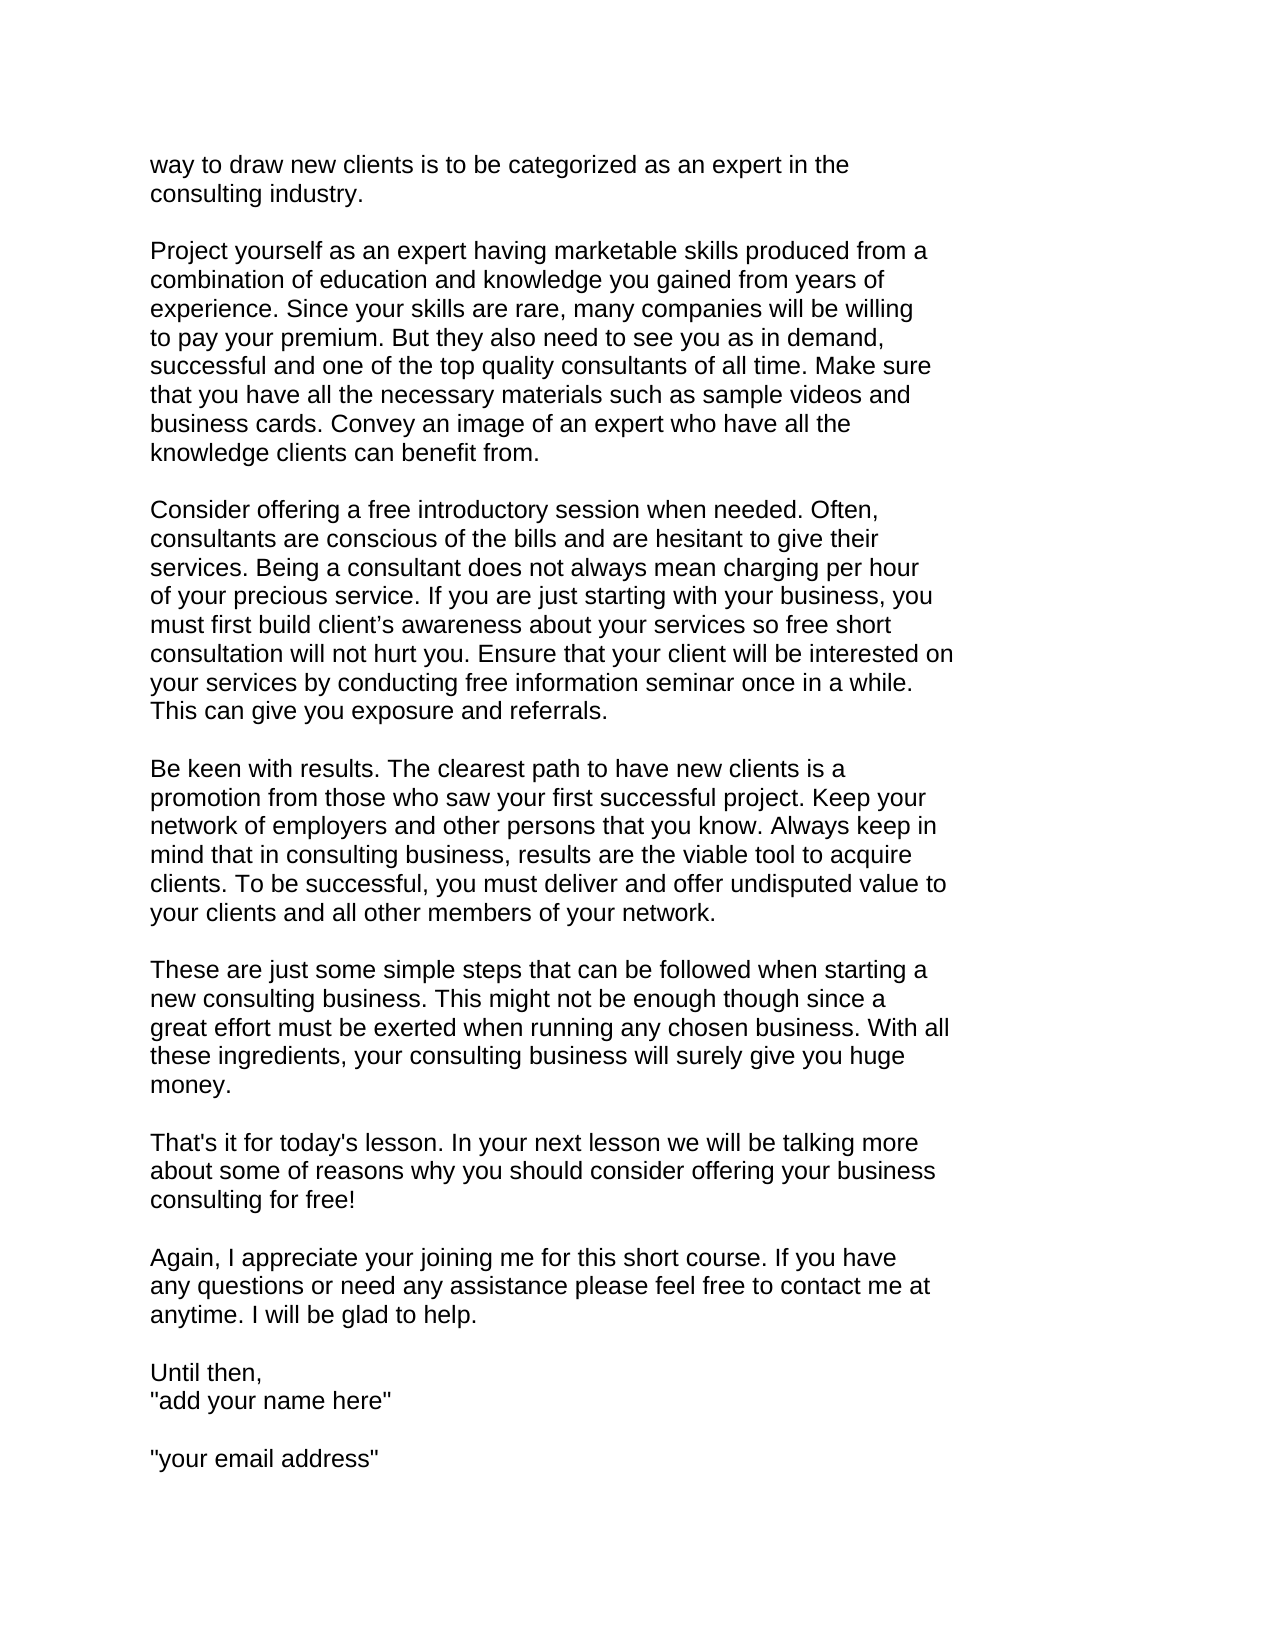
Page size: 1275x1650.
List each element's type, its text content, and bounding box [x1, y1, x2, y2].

text anytime. I will be glad to help. [150, 1300, 1125, 1329]
text great effort must be exerted when running any chosen business. With all [150, 1012, 1125, 1041]
text knowledge clients can benefit from. [150, 437, 1125, 466]
text your clients and all other members of your network. [150, 897, 1125, 926]
text That's it for today's lesson. In your next lesson we will be talking more [150, 1127, 1125, 1156]
text your services by conducting free information seminar once in a while. [150, 667, 1125, 696]
text Again, I appreciate your joining me for this short course. If you have [150, 1242, 1125, 1271]
text of your precious service. If you are just starting with your business, you [150, 581, 1125, 610]
text These are just some simple steps that can be followed when starting a [150, 955, 1125, 984]
text network of employers and other persons that you know. Always keep in [150, 811, 1125, 840]
text new consulting business. This might not be enough though since a [150, 984, 1125, 1012]
text Project yourself as an expert having marketable skills produced from a [150, 236, 1125, 265]
text Consider offering a free introductory session when needed. Often, [150, 495, 1125, 524]
text consultation will not hurt you. Ensure that your client will be interested on [150, 639, 1125, 667]
text must first build client’s awareness about your services so free short [150, 610, 1125, 639]
text consulting for free! [150, 1185, 1125, 1214]
text "your email address" [150, 1444, 1125, 1472]
text combination of education and knowledge you gained from years of [150, 265, 1125, 294]
text these ingredients, your consulting business will surely give you huge [150, 1041, 1125, 1070]
text clients. To be successful, you must deliver and offer undisputed value to [150, 869, 1125, 897]
text successful and one of the top quality consultants of all time. Make sure [150, 351, 1125, 380]
text any questions or need any assistance please feel free to contact me at [150, 1271, 1125, 1300]
text way to draw new clients is to be categorized as an expert in the [150, 150, 1125, 179]
text Until then, [150, 1357, 1125, 1386]
text money. [150, 1070, 1125, 1099]
text This can give you exposure and referrals. [150, 696, 1125, 725]
text promotion from those who saw your first successful project. Keep your [150, 782, 1125, 811]
text to pay your premium. But they also need to see you as in demand, [150, 322, 1125, 351]
text consultants are conscious of the bills and are hesitant to give their [150, 524, 1125, 552]
text that you have all the necessary materials such as sample videos and [150, 380, 1125, 409]
text Be keen with results. The clearest path to have new clients is a [150, 754, 1125, 782]
text "add your name here" [150, 1386, 1125, 1415]
text services. Being a consultant does not always mean charging per hour [150, 552, 1125, 581]
text consulting industry. [150, 179, 1125, 207]
text experience. Since your skills are rare, many companies will be willing [150, 294, 1125, 322]
text about some of reasons why you should consider offering your business [150, 1156, 1125, 1185]
text business cards. Convey an image of an expert who have all the [150, 409, 1125, 437]
text mind that in consulting business, results are the viable tool to acquire [150, 840, 1125, 869]
